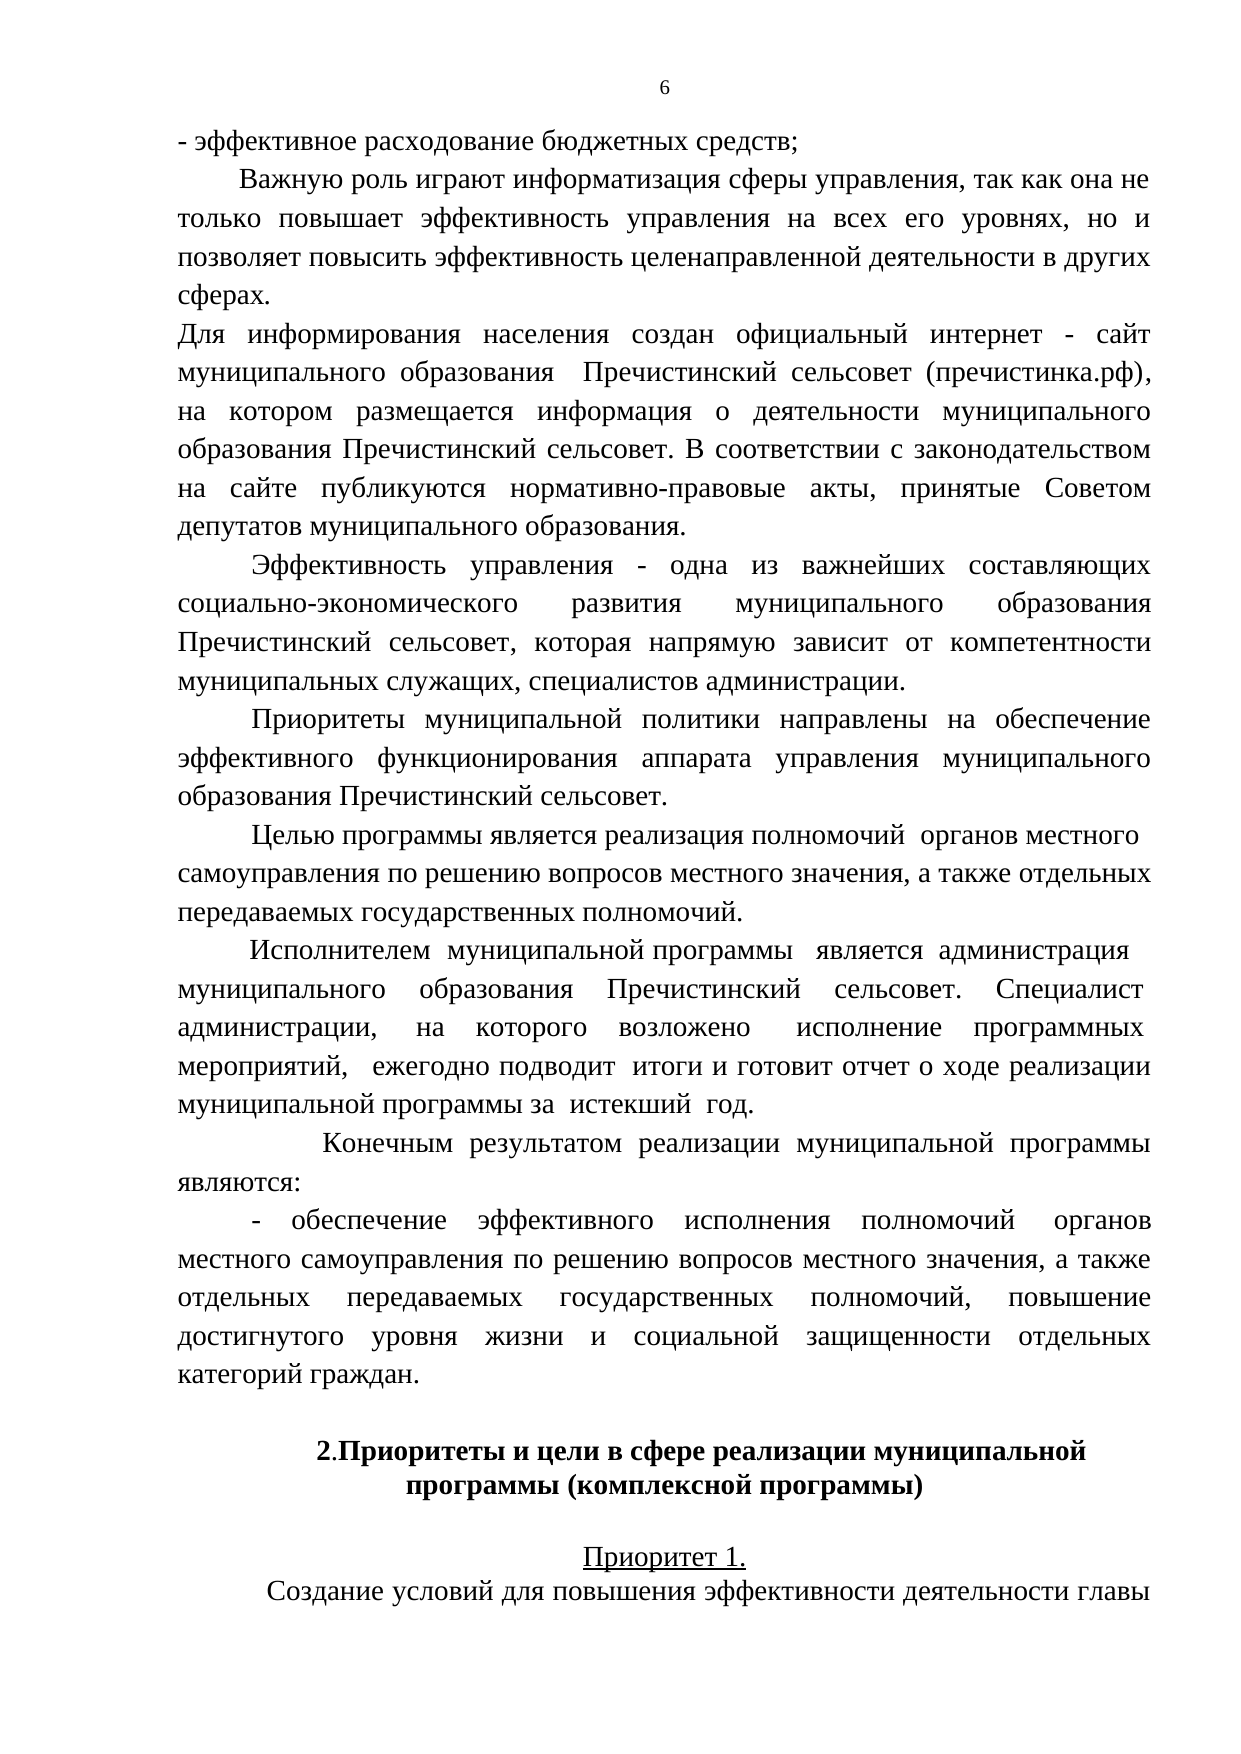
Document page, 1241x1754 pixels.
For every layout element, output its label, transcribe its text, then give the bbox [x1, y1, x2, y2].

text - эффективное расходование бюджетных средств; [177, 123, 1152, 157]
text Конечным результатом реализации муниципальной программы являются: [177, 1125, 1152, 1197]
text 2.Приоритеты и цели в сфере реализации муниципальной программы (комплексной программы) [177, 1433, 1152, 1501]
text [177, 1573, 1152, 1606]
text Приоритет 1. [177, 1539, 1152, 1573]
text Важную роль играют информатизация сферы управления, так как она не только повышает эффективность управления на всех его уровнях, но и позволяет повысить эффективность целенаправленной деятельности в других сферах. [177, 162, 1152, 311]
text самоуправления по решению вопросов местного значения, а также отдельных передаваемых государственных полномочий. [177, 855, 1152, 927]
text Приоритеты муниципальной политики направлены на обеспечение эффективного функционирования аппарата управления муниципального образования Пречистинский сельсовет. [177, 701, 1152, 812]
text - обеспечение эффективного исполнения полномочий органов местного самоуправления по решению вопросов местного значения, а также отдельных передаваемых государственных полномочий, повышение достигнутого уровня жизни и социальной защищенности отдельных категорий граждан. [177, 1202, 1152, 1390]
text Эффективность управления - одна из важнейших составляющих социально-экономического развития муниципального образования Пречистинский сельсовет, которая напрямую зависит от компетентности муниципальных служащих, специалистов администрации. [177, 547, 1152, 696]
text Целью программы является реализация полномочий органов местного [177, 817, 1152, 850]
text Для информирования населения создан официальный интернет - сайт муниципального образования Пречистинский сельсовет (пречистинка.рф), на котором размещается информация о деятельности муниципального образования Пречистинский сельсовет. В соответствии с законодательством на сайте публикуются нормативно-правовые акты, принятые Советом депутатов муниципального образования. [177, 316, 1152, 542]
text Исполнителем муниципальной программы является администрация муниципального образования Пречистинский сельсовет. Специалист администрации, на которого возложено исполнение программных мероприятий, ежегодно подводит итоги и готовит отчет о ходе реализации муниципальной программы за истекший год. [177, 932, 1152, 1120]
